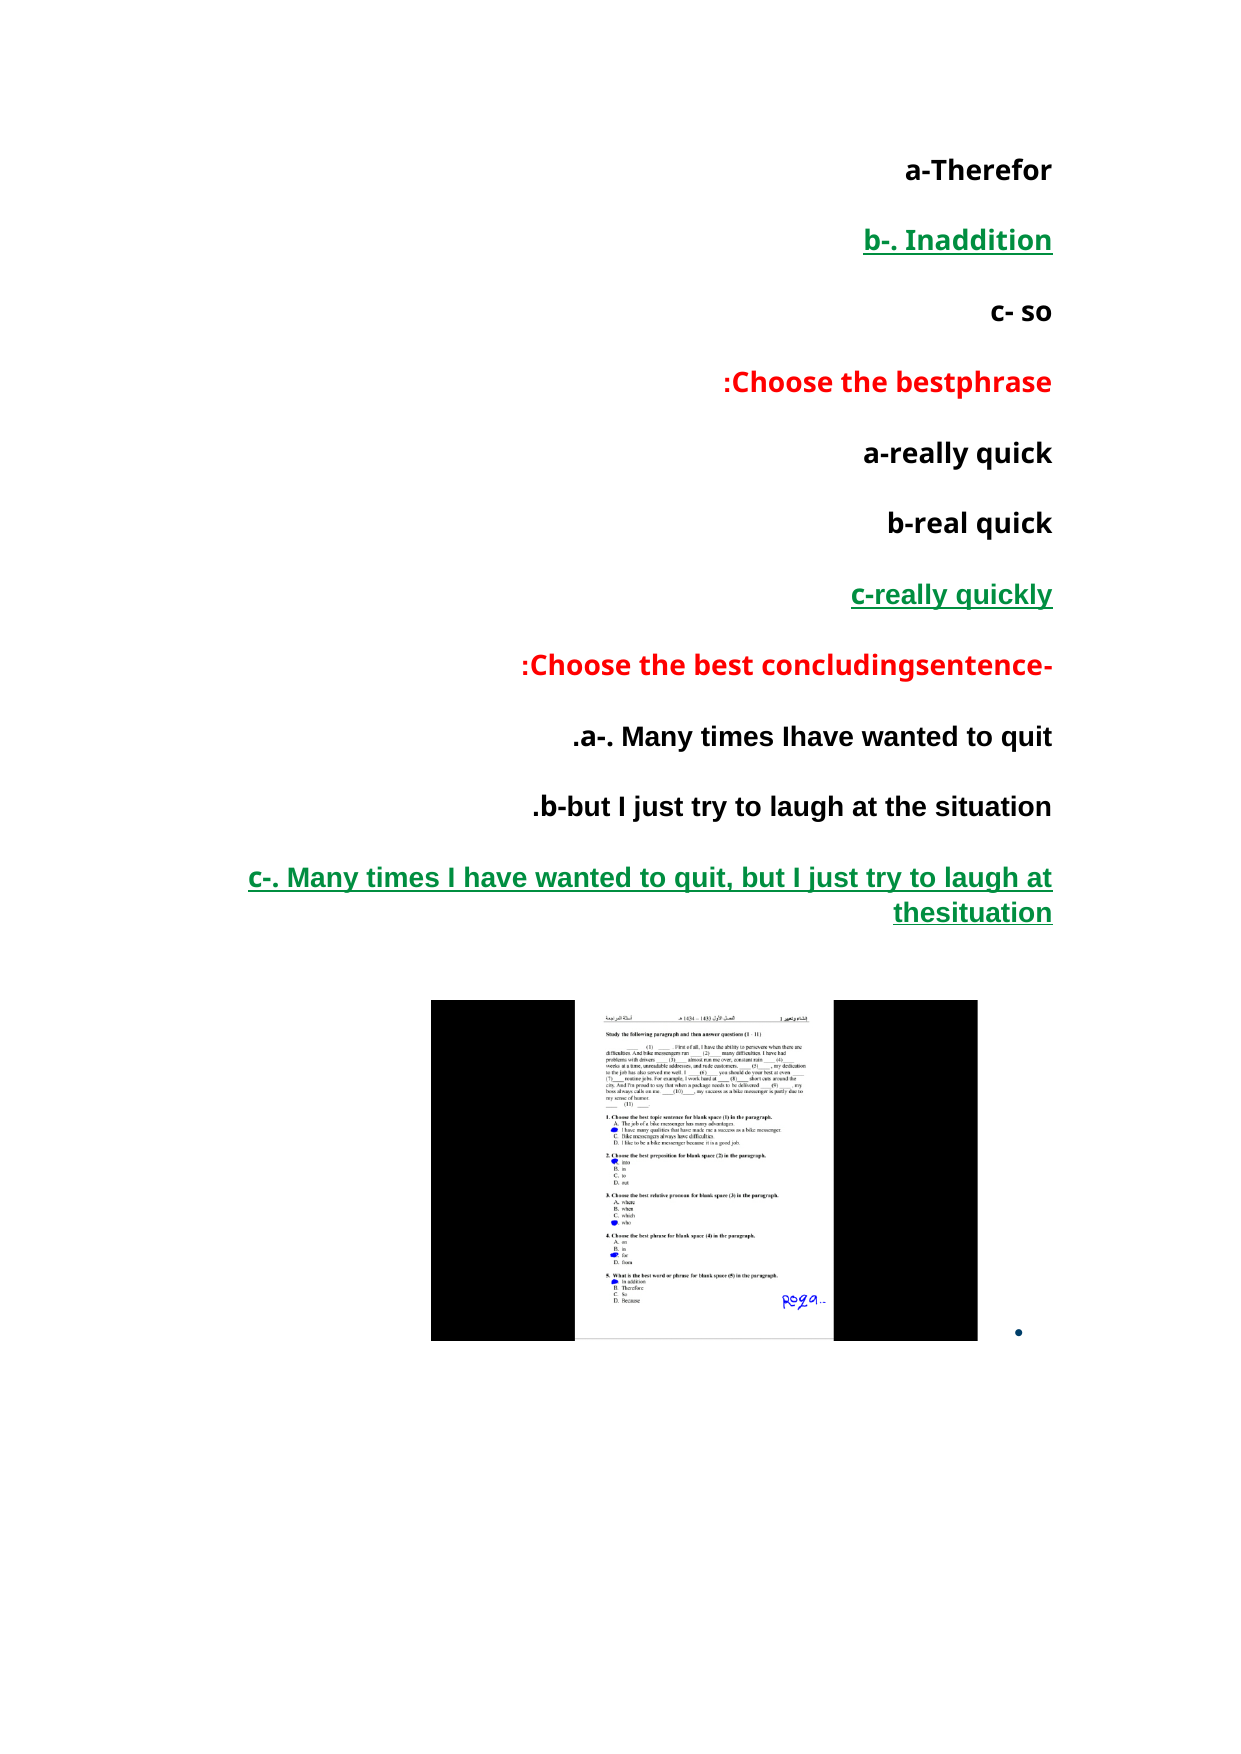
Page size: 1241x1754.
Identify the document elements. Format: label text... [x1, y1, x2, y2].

text b-. Inaddition [187, 221, 1053, 259]
text c-. Many times I have wanted to quit, but I just try to laugh at thesituation [187, 857, 1053, 928]
text c- so [187, 291, 1053, 330]
text a-Therefor [187, 150, 1053, 188]
text Choose the bestphrase: [187, 362, 1053, 401]
text -Choose the best concludingsentence: [187, 645, 1053, 683]
text a-. Many times Ihave wanted to quit. [187, 716, 1053, 754]
text b-real quick [187, 504, 1053, 542]
text b-but I just try to laugh at the situation. [187, 787, 1053, 825]
picture [431, 1000, 978, 1341]
text c-really quickly [187, 574, 1053, 613]
text a-really quick [187, 433, 1053, 471]
